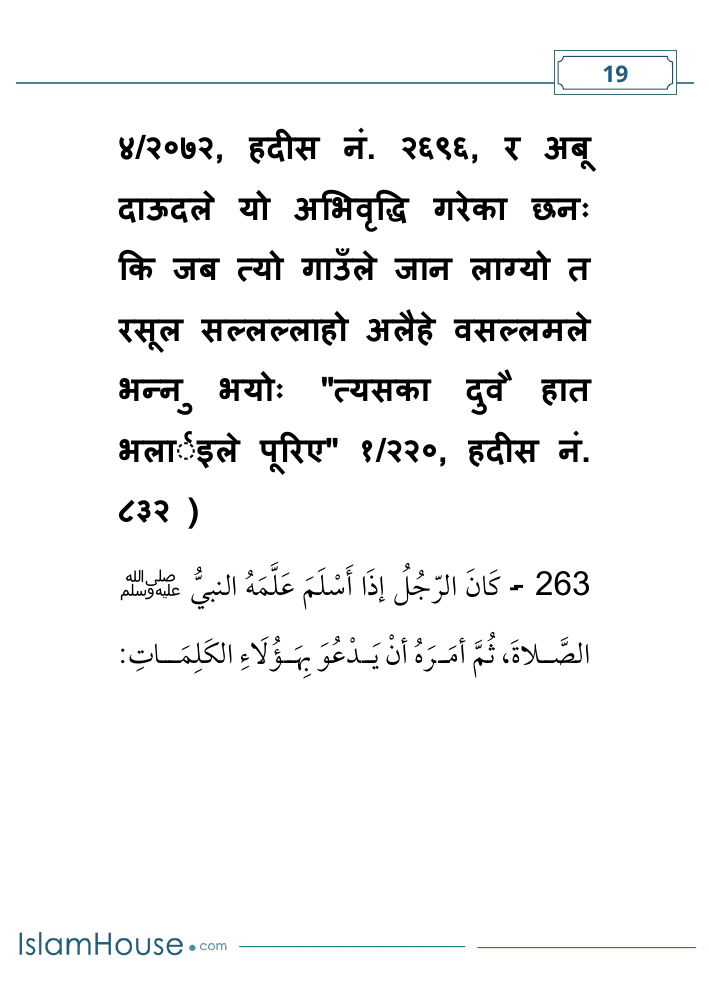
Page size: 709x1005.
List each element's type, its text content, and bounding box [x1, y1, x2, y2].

text 263 - كَانَ الرّجُلُ إذَا أَسْلَمَ عَلَّمَهُ النبيُّ ﷺ الصَّلاةَ، ثُمَّ أمَرَهُ أنْ يَدْعُوَ بِهَؤُلَاءِ الكَلِمَـاتِ: ((اللهُمَّ اغْفِر لي، وارْحَمْنِي، واهْدني، وعافِني، وارْزُقني))(). [118, 558, 591, 690]
picture [471, 929, 697, 962]
picture [12, 928, 466, 961]
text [118, 118, 591, 537]
